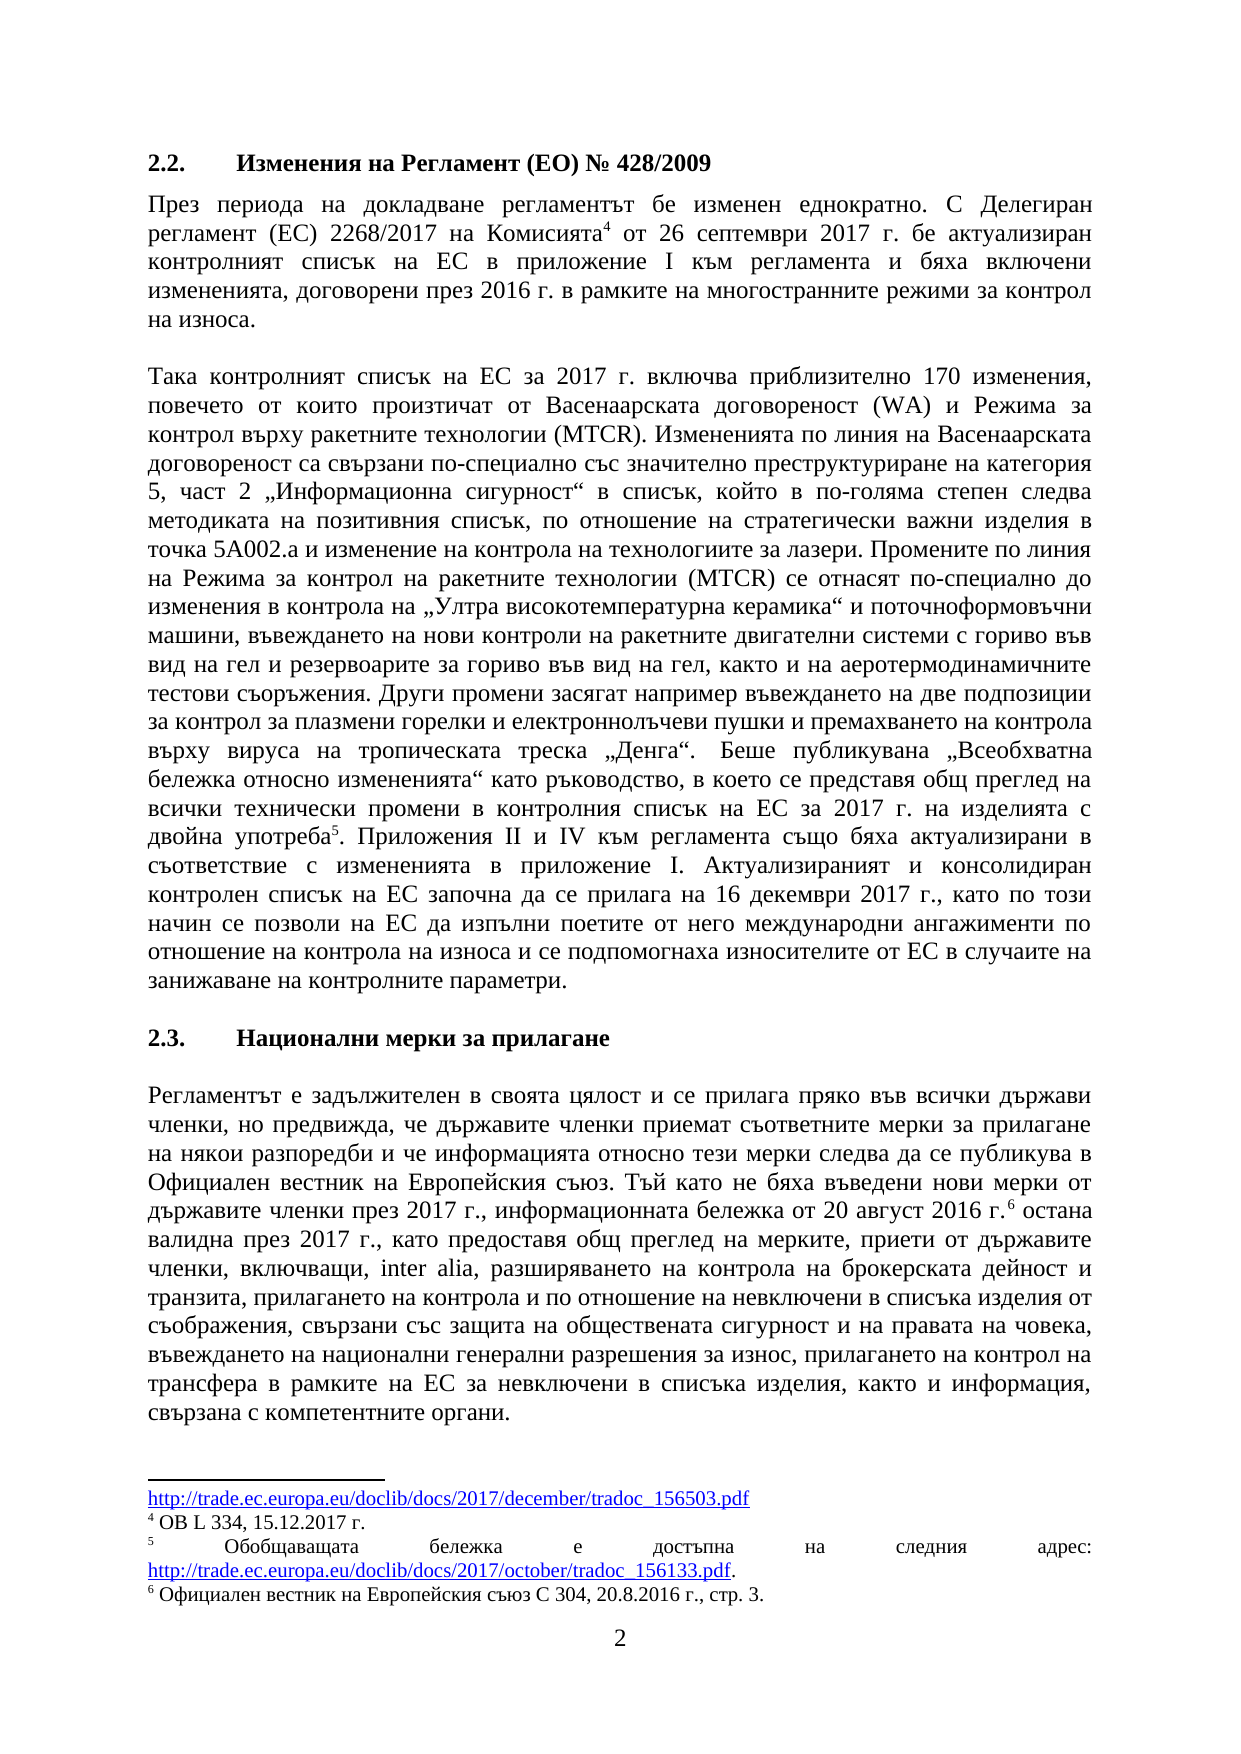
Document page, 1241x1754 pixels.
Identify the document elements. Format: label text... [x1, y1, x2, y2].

text Регламентът е задължителен в своята цялост и се прилага пряко във всички държави членки, но предвижда, че държавите членки приемат съответните мерки за прилагане на някои разпоредби и че информацията относно тези мерки следва да се публикува в Официален вестник на Европейския съюз. Тъй като не бяха въведени нови мерки от държавите членки през 2017 г., информационната бележка от 20 август 2016 г. остана валидна през 2017 г., като предоставя общ преглед на мерките, приети от държавите членки, включващи, inter alia, разширяването на контрола на брокерската дейност и транзита, прилагането на контрола и по отношение на невключени в списъка изделия от съображения, свързани със защита на обществената сигурност и на правата на човека, въвеждането на национални генерални разрешения за износ, прилагането на контрол на трансфера в рамките на ЕС за невключени в списъка изделия, както и информация, свързана с компетентните органи. [148, 1081, 1093, 1426]
text През периода на докладване регламентът бе изменен еднократно. С Делегиран регламент (ЕС) 2268/2017 на Комисията от 26 септември 2017 г. бе актуализиран контролният списък на ЕС в приложение I към регламента и бяха включени измененията, договорени през 2016 г. в рамките на многостранните режими за контрол на износа. [148, 189, 1093, 333]
text 2.3. Национални мерки за прилагане [148, 1023, 1093, 1051]
text Така контролният списък на ЕС за 2017 г. включва приблизително 170 изменения, повечето от които произтичат от Васенаарската договореност (WA) и Режима за контрол върху ракетните технологии (MTCR). Измененията по линия на Васенаарската договореност са свързани по-специално със значително преструктуриране на категория 5, част 2 „Информационна сигурност“ в списък, който в по-голяма степен следва методиката на позитивния списък, по отношение на стратегически важни изделия в точка 5А002.а и изменение на контрола на технологиите за лазери. Промените по линия на Режима за контрол на ракетните технологии (MTCR) се отнасят по-специално до изменения в контрола на „Ултра високотемпературна керамика“ и поточноформовъчни машини, въвеждането на нови контроли на ракетните двигателни системи с гориво във вид на гел и резервоарите за гориво във вид на гел, както и на аеротермодинамичните тестови съоръжения. Други промени засягат например въвеждането на две подпозиции за контрол за плазмени горелки и електроннолъчеви пушки и премахването на контрола върху вируса на тропическата треска „Денга“. Беше публикувана „Всеобхватна бележка относно измененията“ като ръководство, в което се представя общ преглед на всички технически промени в контролния списък на ЕС за 2017 г. на изделията с двойна употреба. Приложения II и IV към регламента също бяха актуализирани в съответствие с измененията в приложение I. Актуализираният и консолидиран контролен списък на ЕС започна да се прилага на 16 декември 2017 г., като по този начин се позволи на ЕС да изпълни поетите от него международни ангажименти по отношение на контрола на износа и се подпомогнаха износителите от ЕС в случаите на занижаване на контролните параметри. [148, 361, 1093, 994]
text 2.2. Изменения на Регламент (ЕО) № 428/2009 [148, 148, 1093, 176]
